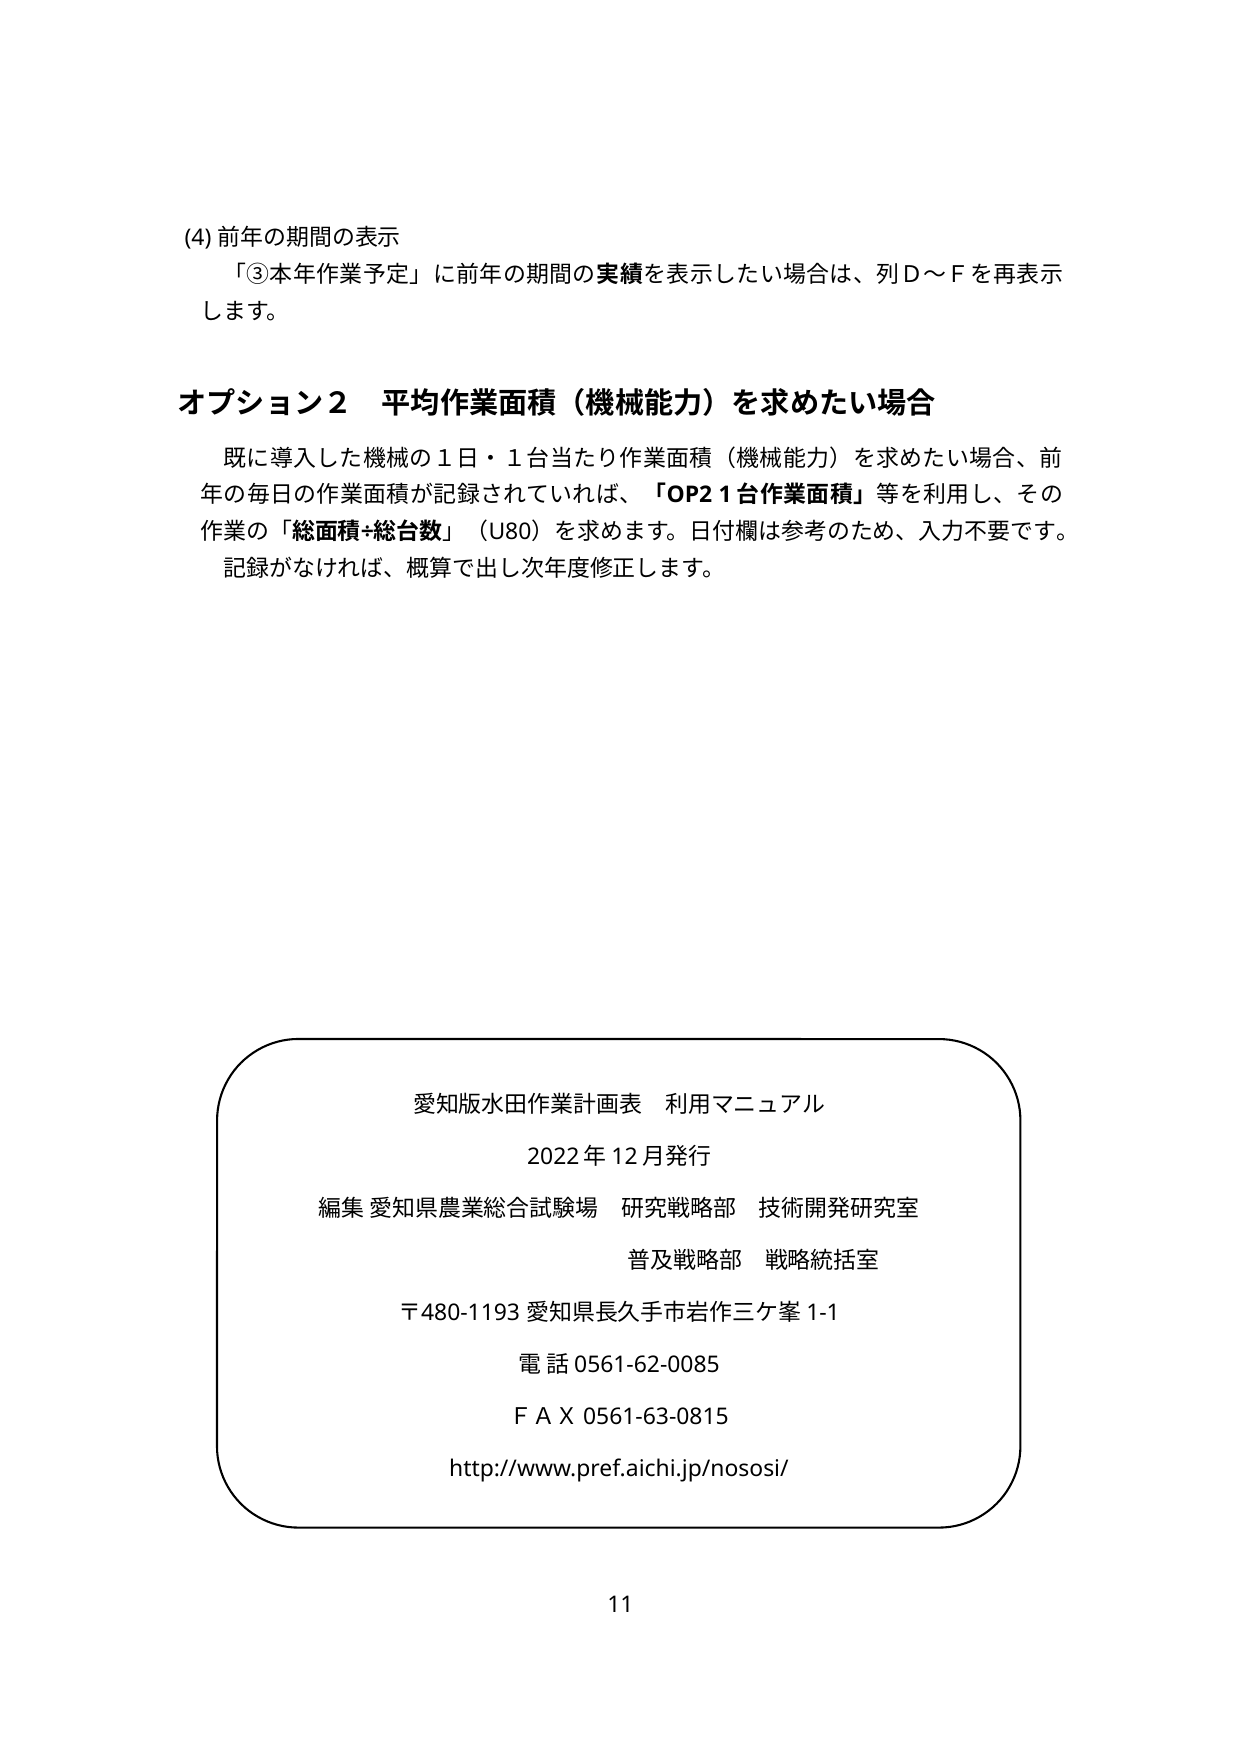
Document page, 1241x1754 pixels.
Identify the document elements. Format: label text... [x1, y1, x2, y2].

text 既に導入した機械の１日・１台当たり作業面積（機械能力）を求めたい場合、前年の毎日の作業面積が記録されていれば、「OP2 1台作業面積」等を利用し、その作業の「総面積÷総台数」（U80）を求めます。日付欄は参考のため、入力不要です。 [200, 438, 1063, 548]
text (4) 前年の期間の表示 [162, 217, 1063, 254]
text 記録がなければ、概算で出し次年度修正します。 [200, 548, 1063, 585]
text 「③本年作業予定」に前年の期間の実績を表示したい場合は、列Ｄ～Ｆを再表示します。 [200, 254, 1063, 327]
text オプション２ 平均作業面積（機械能力）を求めたい場合 [177, 364, 1063, 438]
